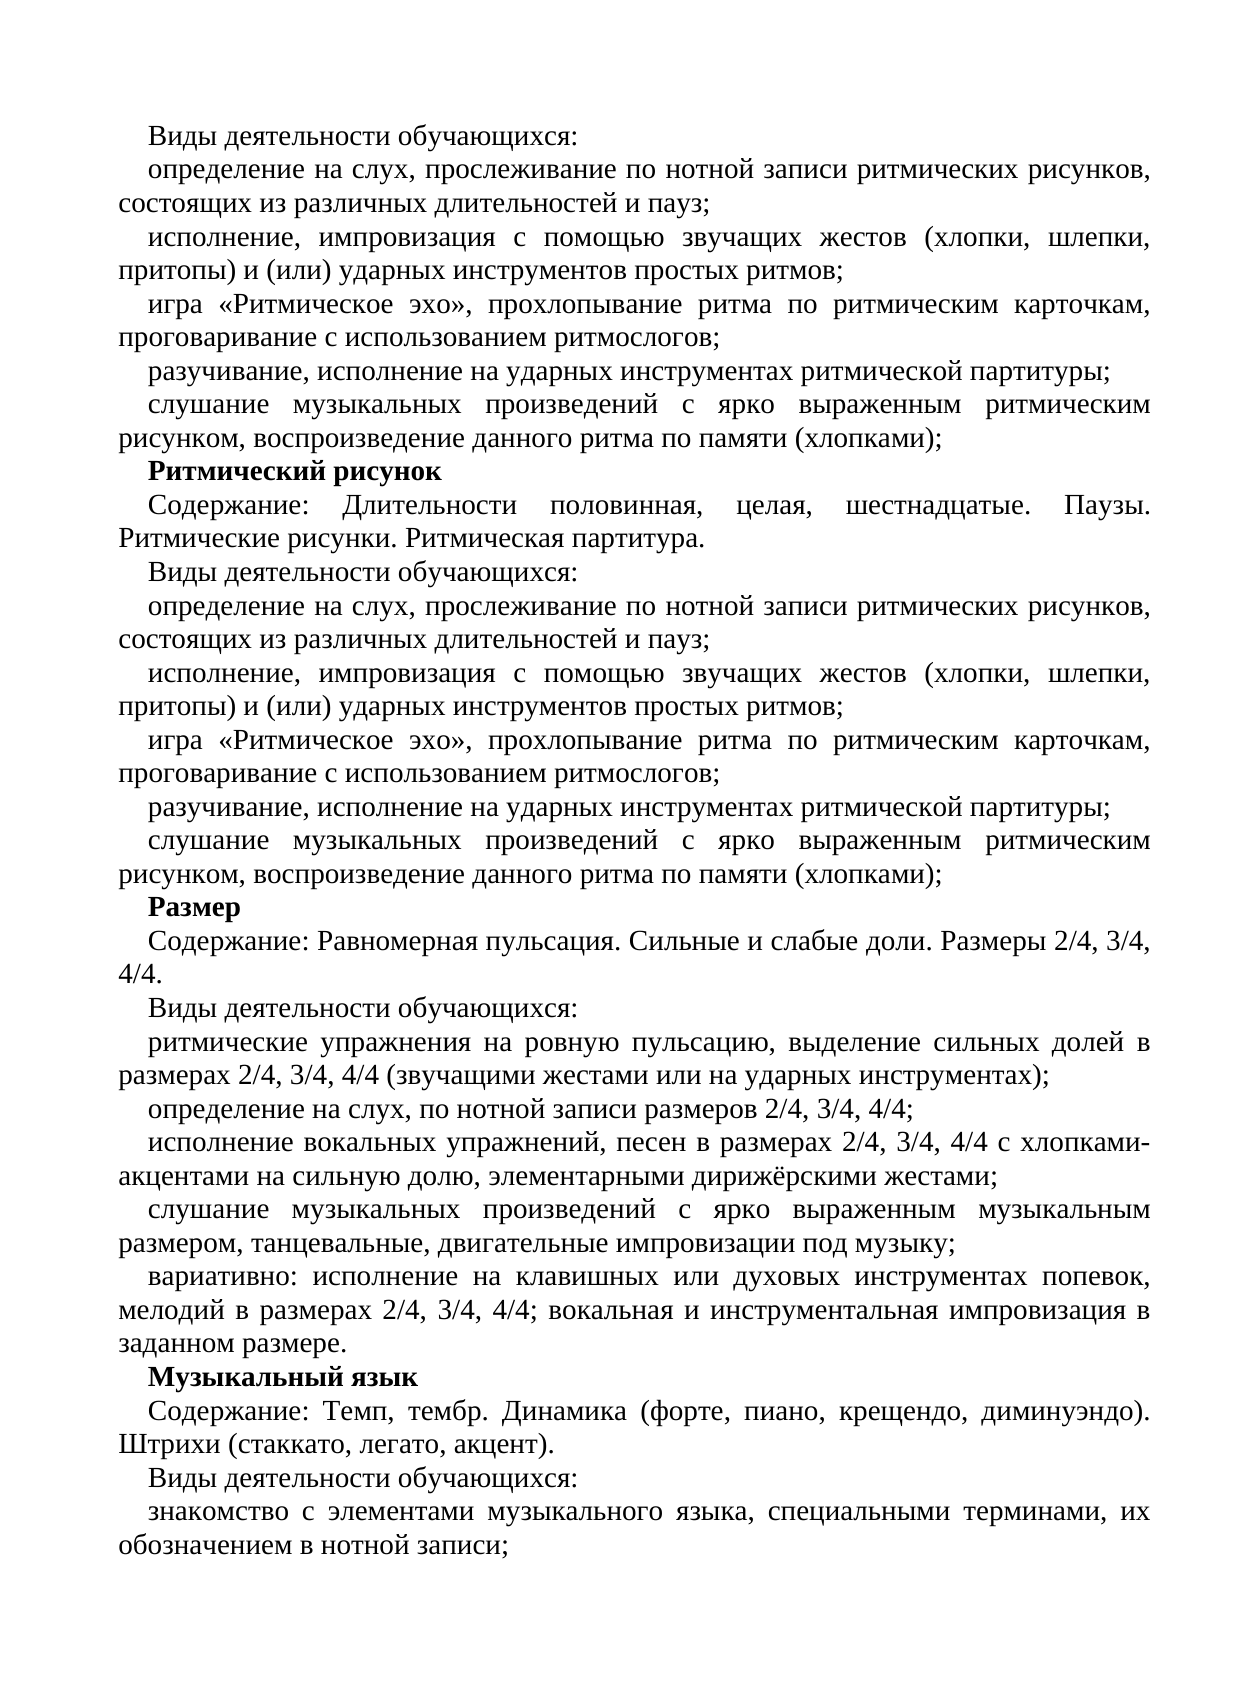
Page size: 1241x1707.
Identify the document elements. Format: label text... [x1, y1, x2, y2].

text ритмические упражнения на ровную пульсацию, выделение сильных долей в размерах 2/4, 3/4, 4/4 (звучащими жестами или на ударных инструментах); [118, 1024, 1152, 1091]
text игра «Ритмическое эхо», прохлопывание ритма по ритмическим карточкам, проговаривание с использованием ритмослогов; [118, 722, 1152, 789]
text определение на слух, по нотной записи размеров 2/4, 3/4, 4/4; [118, 1091, 1152, 1124]
text слушание музыкальных произведений с ярко выраженным музыкальным размером, танцевальные, двигательные импровизации под музыку; [118, 1191, 1152, 1258]
text Размер [118, 889, 1152, 923]
text Содержание: Равномерная пульсация. Сильные и слабые доли. Размеры 2/4, 3/4, 4/4. [118, 923, 1152, 990]
text игра «Ритмическое эхо», прохлопывание ритма по ритмическим карточкам, проговаривание с использованием ритмослогов; [118, 286, 1152, 353]
text Содержание: Темп, тембр. Динамика (форте, пиано, крещендо, диминуэндо). Штрихи (стаккато, легато, акцент). [118, 1393, 1152, 1460]
text Содержание: Длительности половинная, целая, шестнадцатые. Паузы. Ритмические рисунки. Ритмическая партитура. [118, 487, 1152, 554]
text определение на слух, прослеживание по нотной записи ритмических рисунков, состоящих из различных длительностей и пауз; [118, 588, 1152, 655]
text Ритмический рисунок [118, 453, 1152, 487]
text исполнение, импровизация с помощью звучащих жестов (хлопки, шлепки, притопы) и (или) ударных инструментов простых ритмов; [118, 219, 1152, 286]
text слушание музыкальных произведений с ярко выраженным ритмическим рисунком, воспроизведение данного ритма по памяти (хлопками); [118, 822, 1152, 889]
text Виды деятельности обучающихся: [118, 118, 1152, 152]
text Виды деятельности обучающихся: [118, 990, 1152, 1024]
text исполнение, импровизация с помощью звучащих жестов (хлопки, шлепки, притопы) и (или) ударных инструментов простых ритмов; [118, 655, 1152, 722]
text вариативно: исполнение на клавишных или духовых инструментах попевок, мелодий в размерах 2/4, 3/4, 4/4; вокальная и инструментальная импровизация в заданном размере. [118, 1258, 1152, 1359]
text Виды деятельности обучающихся: [118, 554, 1152, 588]
text разучивание, исполнение на ударных инструментах ритмической партитуры; [118, 789, 1152, 822]
text разучивание, исполнение на ударных инструментах ритмической партитуры; [118, 353, 1152, 386]
text знакомство с элементами музыкального языка, специальными терминами, их обозначением в нотной записи; [118, 1493, 1152, 1560]
text слушание музыкальных произведений с ярко выраженным ритмическим рисунком, воспроизведение данного ритма по памяти (хлопками); [118, 386, 1152, 453]
text Музыкальный язык [118, 1359, 1152, 1393]
text исполнение вокальных упражнений, песен в размерах 2/4, 3/4, 4/4 с хлопками-акцентами на сильную долю, элементарными дирижёрскими жестами; [118, 1124, 1152, 1191]
text Виды деятельности обучающихся: [118, 1460, 1152, 1493]
text определение на слух, прослеживание по нотной записи ритмических рисунков, состоящих из различных длительностей и пауз; [118, 152, 1152, 219]
